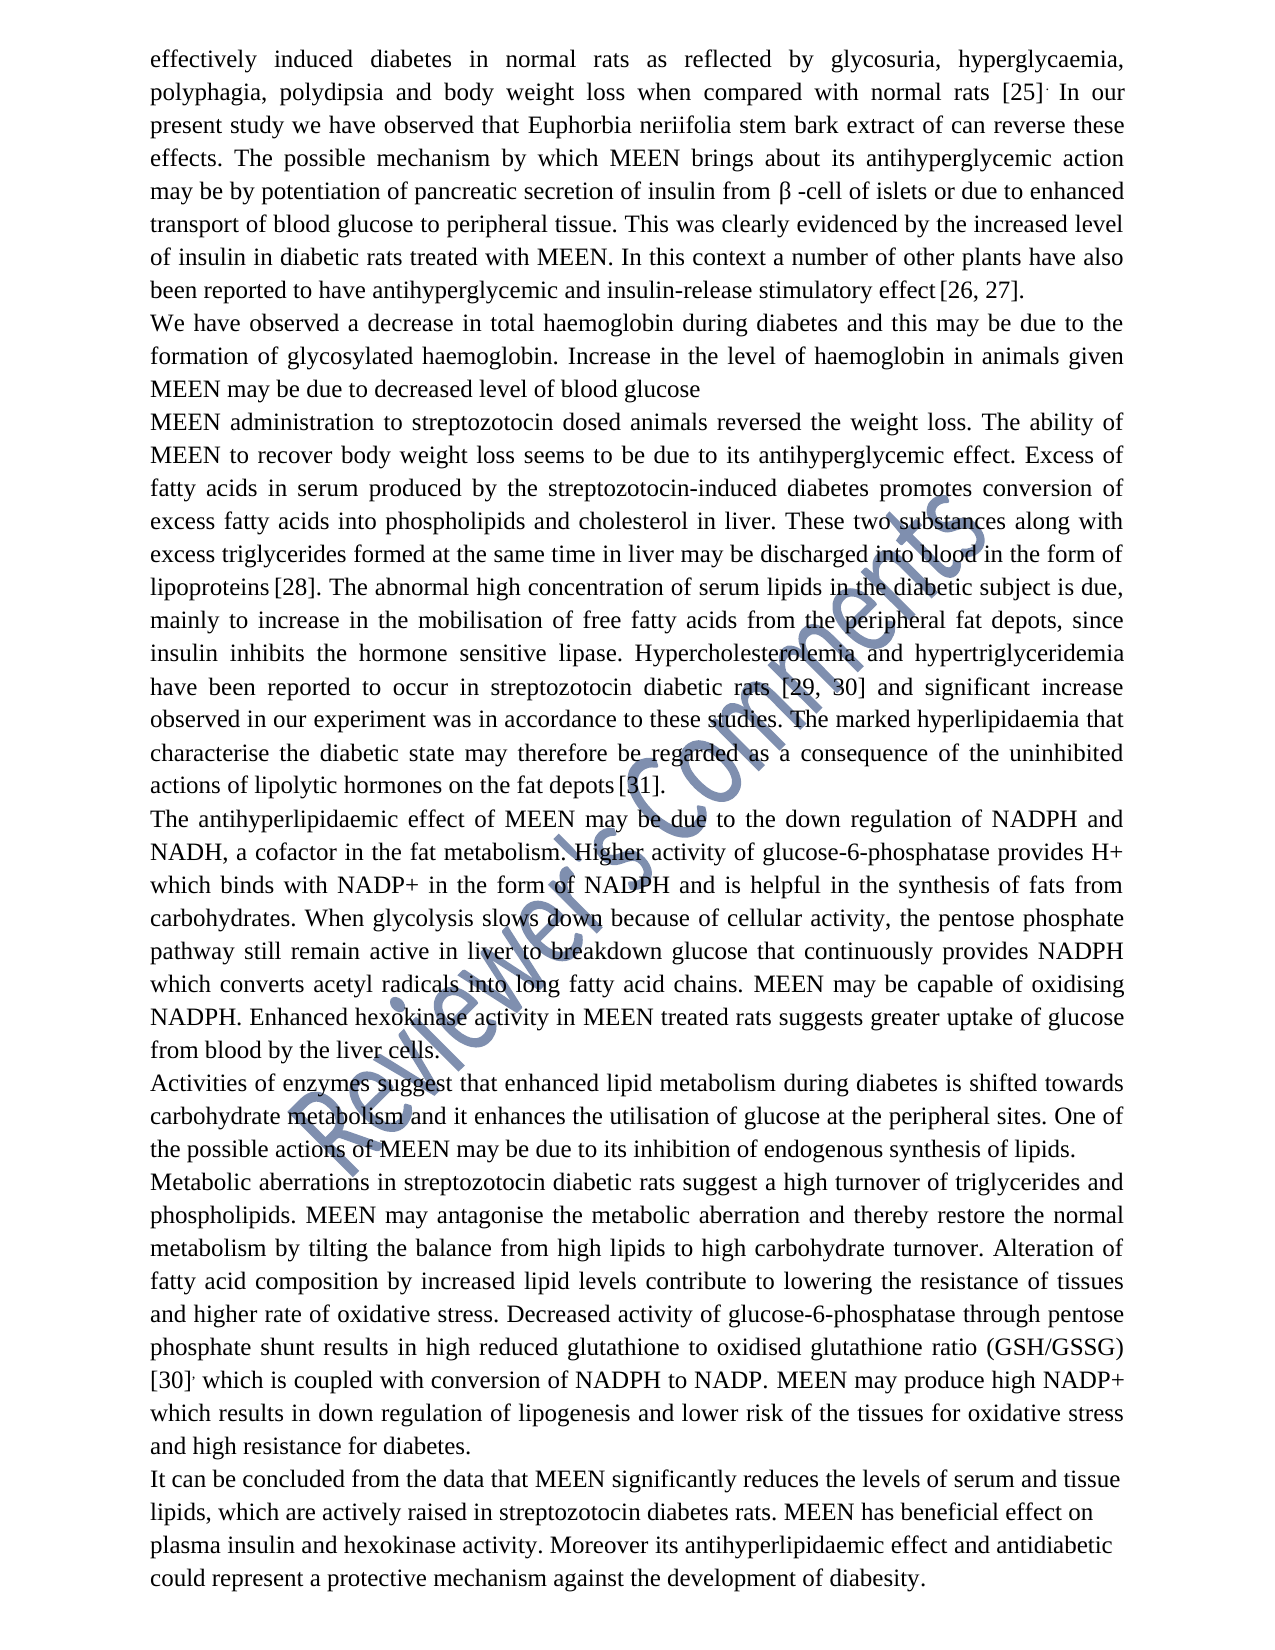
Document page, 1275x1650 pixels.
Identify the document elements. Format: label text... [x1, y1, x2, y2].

text We have observed a decrease in total haemoglobin during diabetes and this may be due to the formation of glycosylated haemoglobin. Increase in the level of haemoglobin in animals given MEEN may be due to decreased level of blood glucose [150, 308, 1125, 403]
text MEEN administration to streptozotocin dosed animals reversed the weight loss. The ability of MEEN to recover body weight loss seems to be due to its antihyperglycemic effect. Excess of fatty acids in serum produced by the streptozotocin-induced diabetes promotes conversion of excess fatty acids into phospholipids and cholesterol in liver. These two substances along with excess triglycerides formed at the same time in liver may be discharged into blood in the form of lipoproteins [28]. The abnormal high concentration of serum lipids in the diabetic subject is due, mainly to increase in the mobilisation of free fatty acids from the peripheral fat depots, since insulin inhibits the hormone sensitive lipase. Hypercholesterolemia and hypertriglyceridemia have been reported to occur in streptozotocin diabetic rats [29, 30] and significant increase observed in our experiment was in accordance to these studies. The marked hyperlipidaemia that characterise the diabetic state may therefore be regarded as a consequence of the uninhibited actions of lipolytic hormones on the fat depots [31]. [150, 407, 1125, 799]
text The antihyperlipidaemic effect of MEEN may be due to the down regulation of NADPH and NADH, a cofactor in the fat metabolism. Higher activity of glucose-6-phosphatase provides H+ which binds with NADP+ in the form of NADPH and is helpful in the synthesis of fats from carbohydrates. When glycolysis slows down because of cellular activity, the pentose phosphate pathway still remain active in liver to breakdown glucose that continuously provides NADPH which converts acetyl radicals into long fatty acid chains. MEEN may be capable of oxidising NADPH. Enhanced hexokinase activity in MEEN treated rats suggests greater uptake of glucose from blood by the liver cells. [150, 804, 1125, 1063]
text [150, 44, 1125, 304]
text Metabolic aberrations in streptozotocin diabetic rats suggest a high turnover of triglycerides and phospholipids. MEEN may antagonise the metabolic aberration and thereby restore the normal metabolism by tilting the balance from high lipids to high carbohydrate turnover. Alteration of fatty acid composition by increased lipid levels contribute to lowering the resistance of tissues and higher rate of oxidative stress. Decreased activity of glucose-6-phosphatase through pentose phosphate shunt results in high reduced glutathione to oxidised glutathione ratio (GSH/GSSG) [30], which is coupled with conversion of NADPH to NADP. MEEN may produce high NADP+ which results in down regulation of lipogenesis and lower risk of the tissues for oxidative stress and high resistance for diabetes. [150, 1167, 1125, 1460]
text It can be concluded from the data that MEEN significantly reduces the levels of serum and tissue lipids, which are actively raised in streptozotocin diabetes rats. MEEN has beneficial effect on plasma insulin and hexokinase activity. Moreover its antihyperlipidaemic effect and antidiabetic could represent a protective mechanism against the development of diabesity. [150, 1464, 1125, 1592]
text Activities of enzymes suggest that enhanced lipid metabolism during diabetes is shifted towards carbohydrate metabolism and it enhances the utilisation of glucose at the peripheral sites. One of the possible actions of MEEN may be due to its inhibition of endogenous synthesis of lipids. [150, 1068, 1125, 1163]
